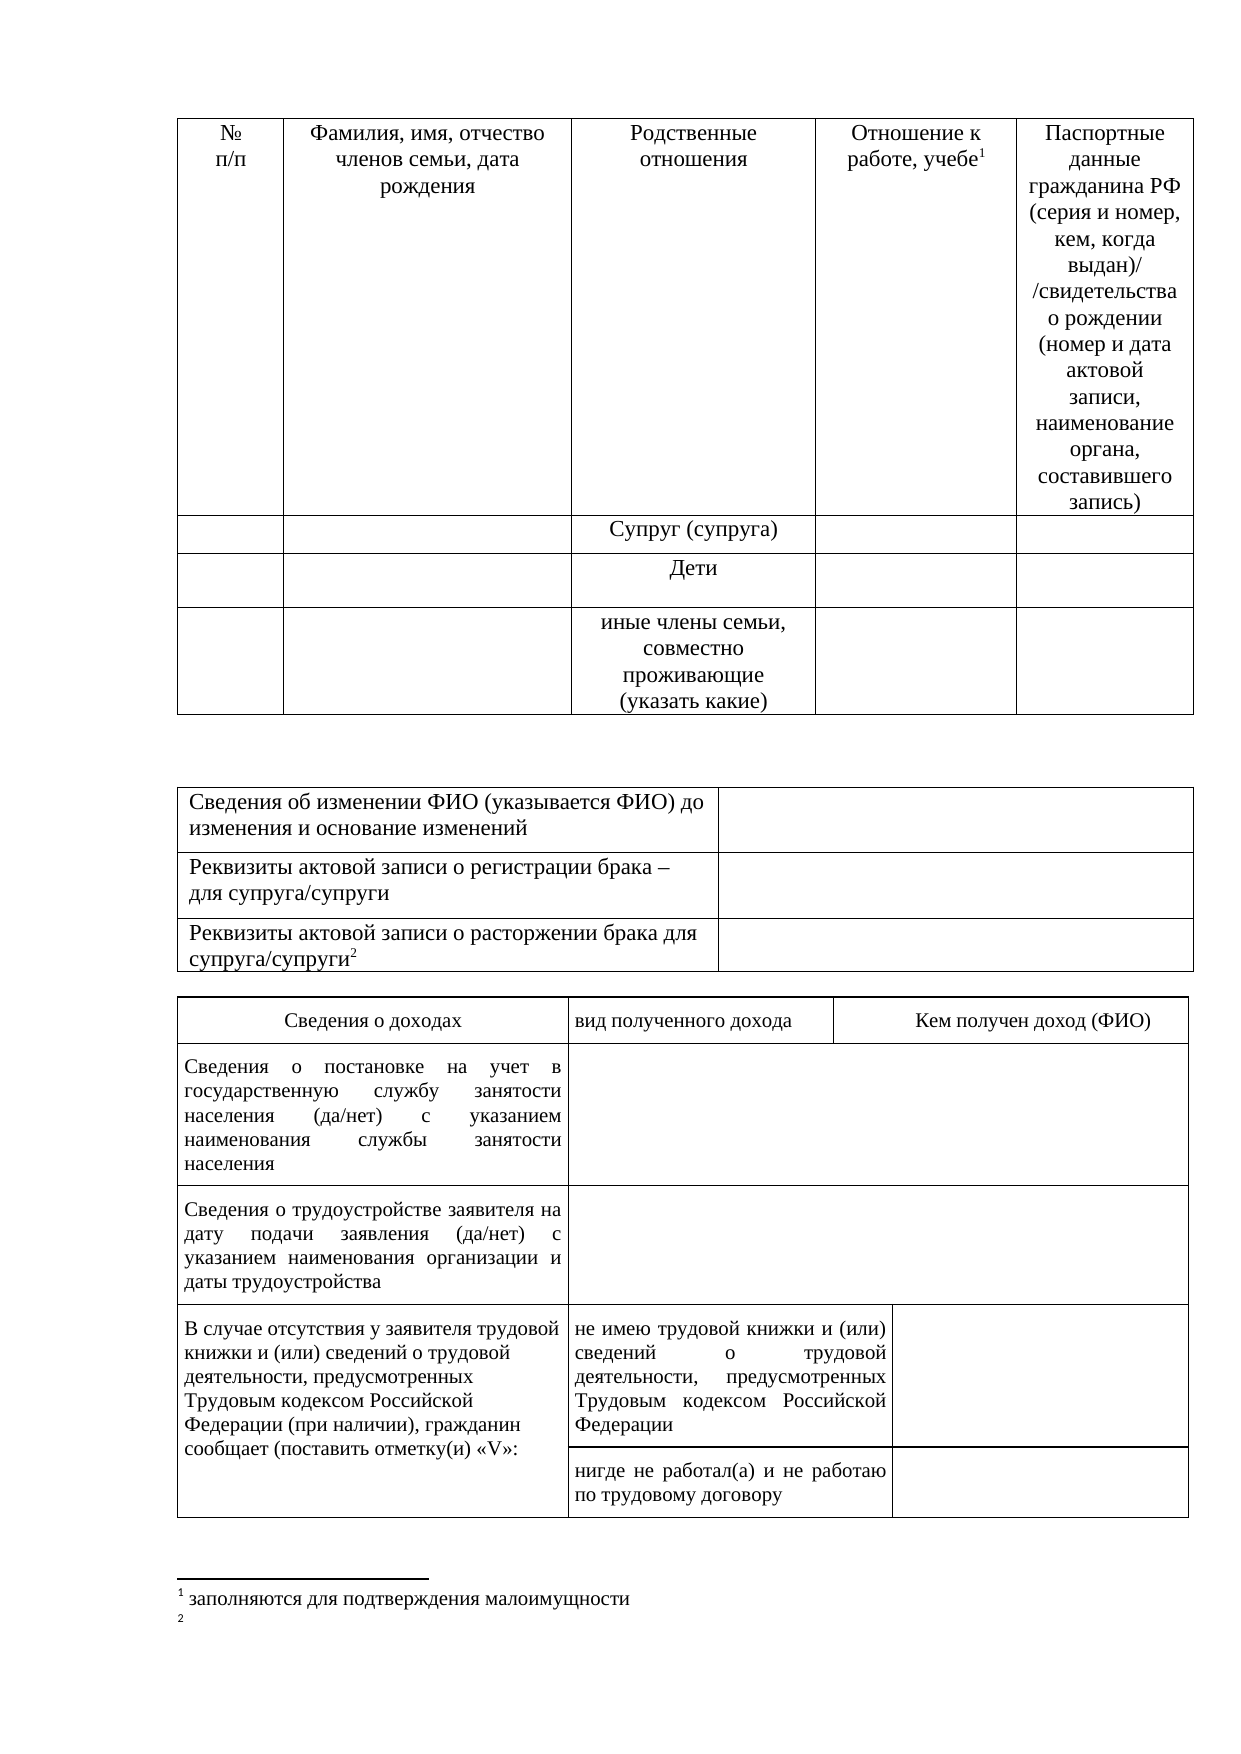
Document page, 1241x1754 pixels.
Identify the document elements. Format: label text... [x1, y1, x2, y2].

table_cell Реквизиты актовой записи о расторжении брака для супруга/супруги [178, 919, 718, 971]
table_header Паспортные данные гражданина РФ (серия и номер, кем, когда выдан)/ /свидетельства о рождении (номер и дата актовой записи, наименование органа, составившего запись) [1017, 119, 1193, 514]
table_cell [816, 608, 1016, 713]
table_cell Супруг (супруга) [572, 516, 815, 553]
table_cell [284, 608, 571, 713]
table_cell Сведения о постановке на учет в государственную службу занятости населения (да/нет) с указанием наименования службы занятости населения [178, 1044, 568, 1185]
table_cell [719, 853, 1193, 917]
table_cell [178, 554, 283, 607]
table_cell [1017, 554, 1193, 607]
table_cell Реквизиты актовой записи о регистрации брака – для супруга/супруги [178, 853, 718, 917]
table_header [719, 788, 1193, 852]
table_cell [816, 554, 1016, 607]
table_header Фамилия, имя, отчество членов семьи, дата рождения [284, 119, 571, 514]
table_cell [816, 516, 1016, 553]
table_header Кем получен доход (ФИО) [834, 998, 1188, 1043]
table_header Сведения об изменении ФИО (указывается ФИО) до изменения и основание изменений [178, 788, 718, 852]
table_cell [284, 516, 571, 553]
table_cell нигде не работал(а) и не работаю по трудовому договору [569, 1448, 892, 1517]
table_header Родственные отношения [572, 119, 815, 514]
table_cell [178, 516, 283, 553]
table_cell [893, 1305, 1188, 1446]
table_cell [1017, 608, 1193, 713]
table_cell [178, 608, 283, 713]
table_cell [893, 1448, 1188, 1517]
table_cell [284, 554, 571, 607]
table_header вид полученного дохода [569, 998, 833, 1043]
table_header № п/п [178, 119, 283, 514]
table_header Отношение к работе, учебе [816, 119, 1016, 514]
table_cell не имею трудовой книжки и (или) сведений о трудовой деятельности, предусмотренных Трудовым кодексом Российской Федерации [569, 1305, 892, 1446]
table_cell [719, 919, 1193, 971]
table_cell Сведения о трудоустройстве заявителя на дату подачи заявления (да/нет) с указанием наименования организации и даты трудоустройства [178, 1186, 568, 1304]
table_cell [569, 1186, 1188, 1304]
table_header Сведения о доходах [178, 998, 568, 1043]
table_cell иные члены семьи, совместно проживающие (указать какие) [572, 608, 815, 713]
table_cell Дети [572, 554, 815, 607]
table_cell В случае отсутствия у заявителя трудовой книжки и (или) сведений о трудовой деятельности, предусмотренных Трудовым кодексом Российской Федерации (при наличии), гражданин сообщает (поставить отметку(и) «V»: [178, 1305, 568, 1517]
table_cell [1017, 516, 1193, 553]
table_cell [569, 1044, 1188, 1185]
